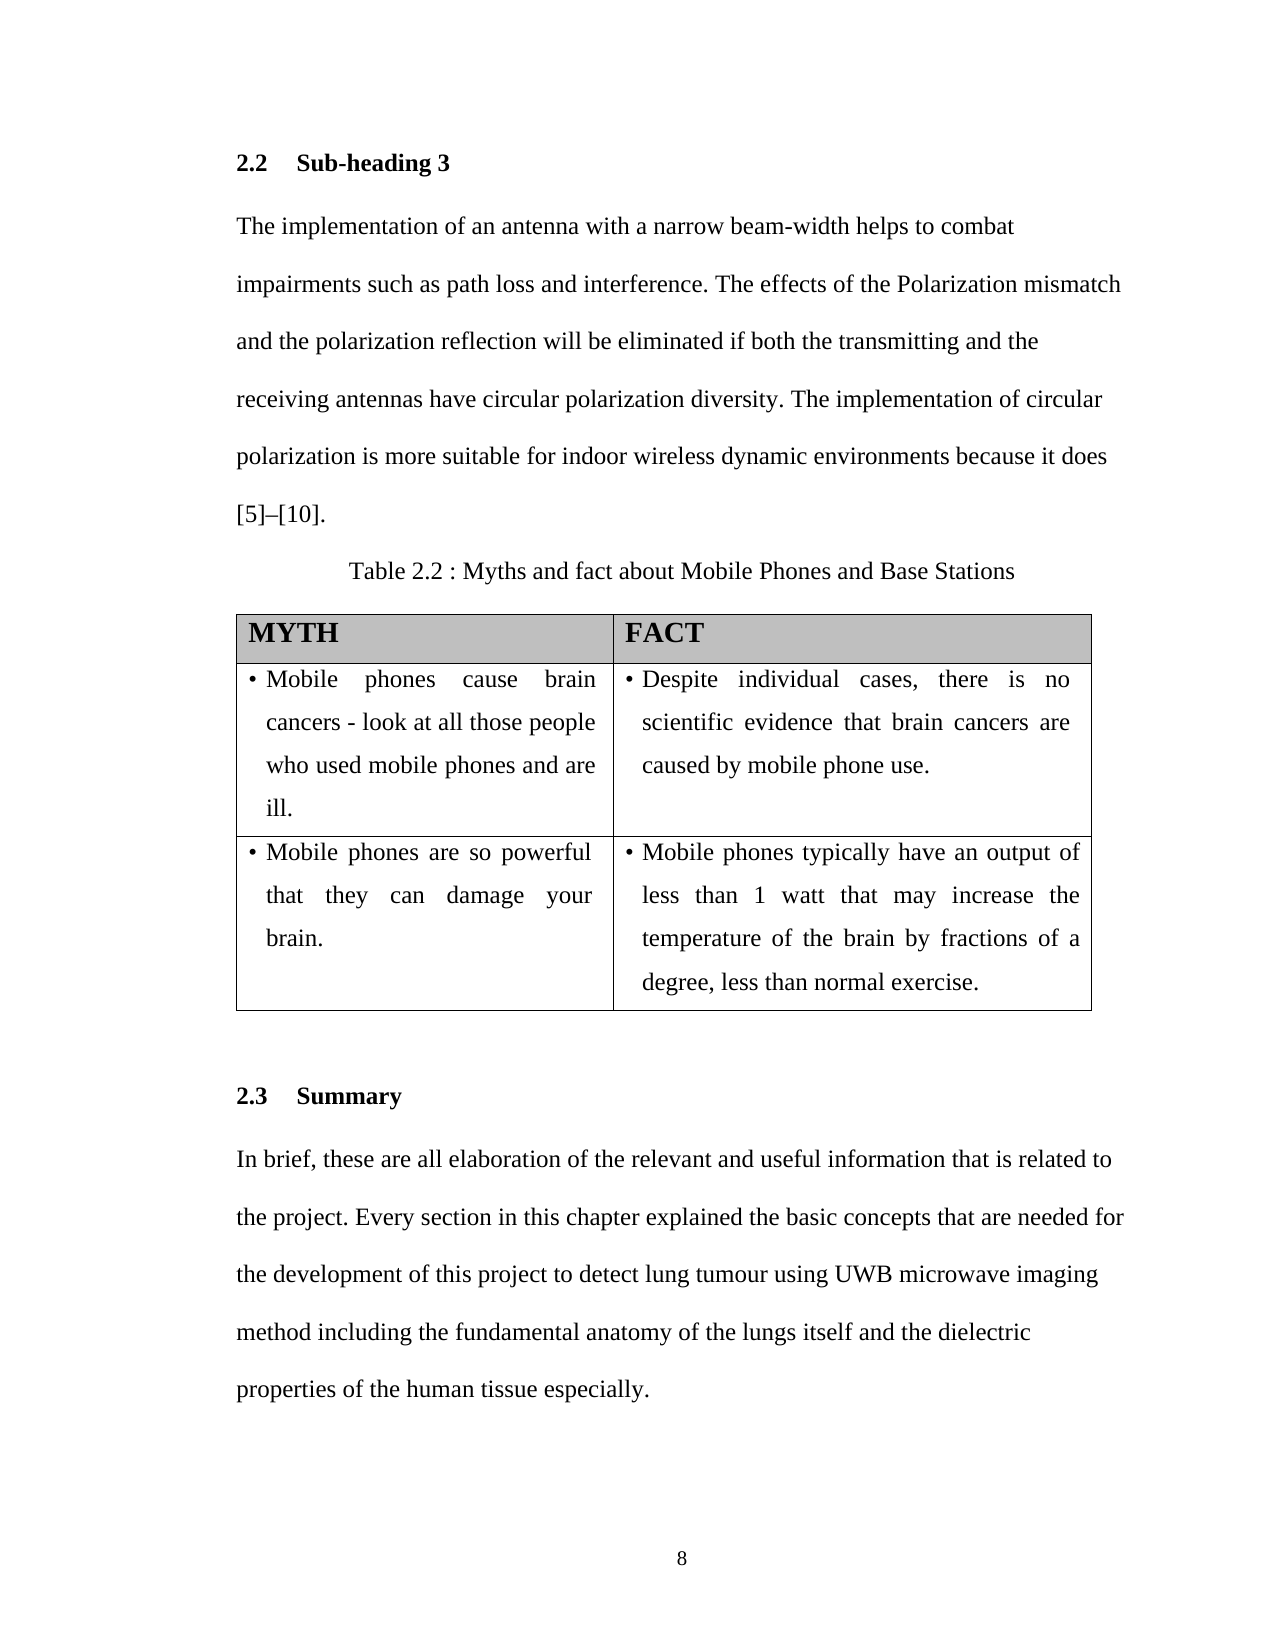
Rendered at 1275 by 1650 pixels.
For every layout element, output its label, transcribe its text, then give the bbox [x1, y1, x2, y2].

subtitle Sub-heading 3 [236, 148, 1127, 176]
table_cell Mobile phones are so powerful that they can damage your brain. [237, 837, 613, 1010]
table_header MYTH [237, 615, 613, 663]
table_cell Mobile phones typically have an output of less than 1 watt that may increase the temperature of the brain by fractions of a degree, less than normal exercise. [614, 837, 1091, 1010]
table_header FACT [614, 615, 1091, 663]
text In brief, these are all elaboration of the relevant and useful information that is related to the project. Every section in this chapter explained the basic concepts that are needed for the development of this project to detect lung tumour using UWB microwave imaging method including the fundamental anatomy of the lungs itself and the dielectric properties of the human tissue especially. [236, 1144, 1127, 1403]
table_cell Mobile phones cause brain cancers - look at all those people who used mobile phones and are ill. [237, 664, 613, 836]
subtitle Summary [236, 1081, 1127, 1109]
text The implementation of an antenna with a narrow beam-width helps to combat impairments such as path loss and interference. The effects of the Polarization mismatch and the polarization reflection will be eliminated if both the transmitting and the receiving antennas have circular polarization diversity. The implementation of circular polarization is more suitable for indoor wireless dynamic environments because it does [5]–[10]. [236, 211, 1127, 528]
text Table ‎2.2 : Myths and fact about Mobile Phones and Base Stations [236, 556, 1127, 585]
table_cell Despite individual cases, there is no scientific evidence that brain cancers are caused by mobile phone use. [614, 664, 1091, 836]
